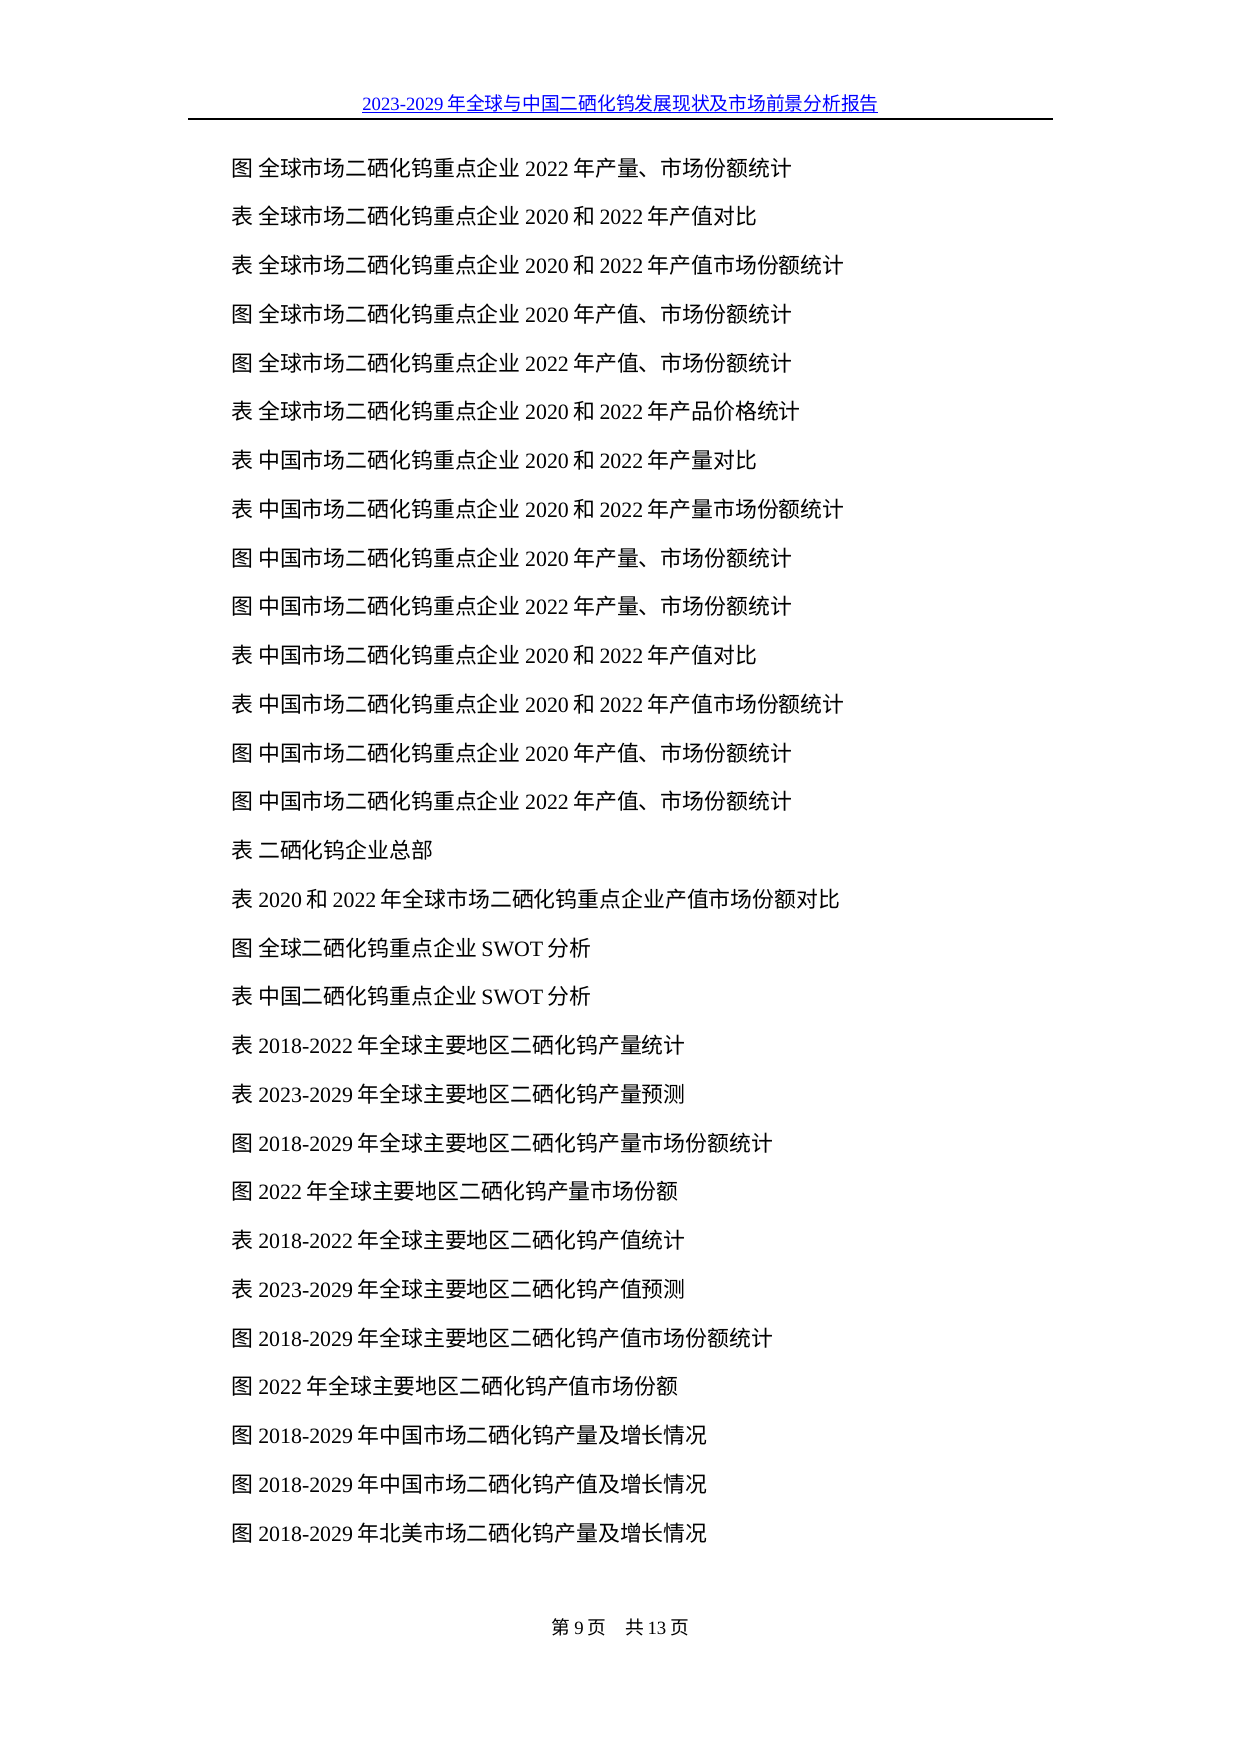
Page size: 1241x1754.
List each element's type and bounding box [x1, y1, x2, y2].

text [187, 150, 1053, 1548]
